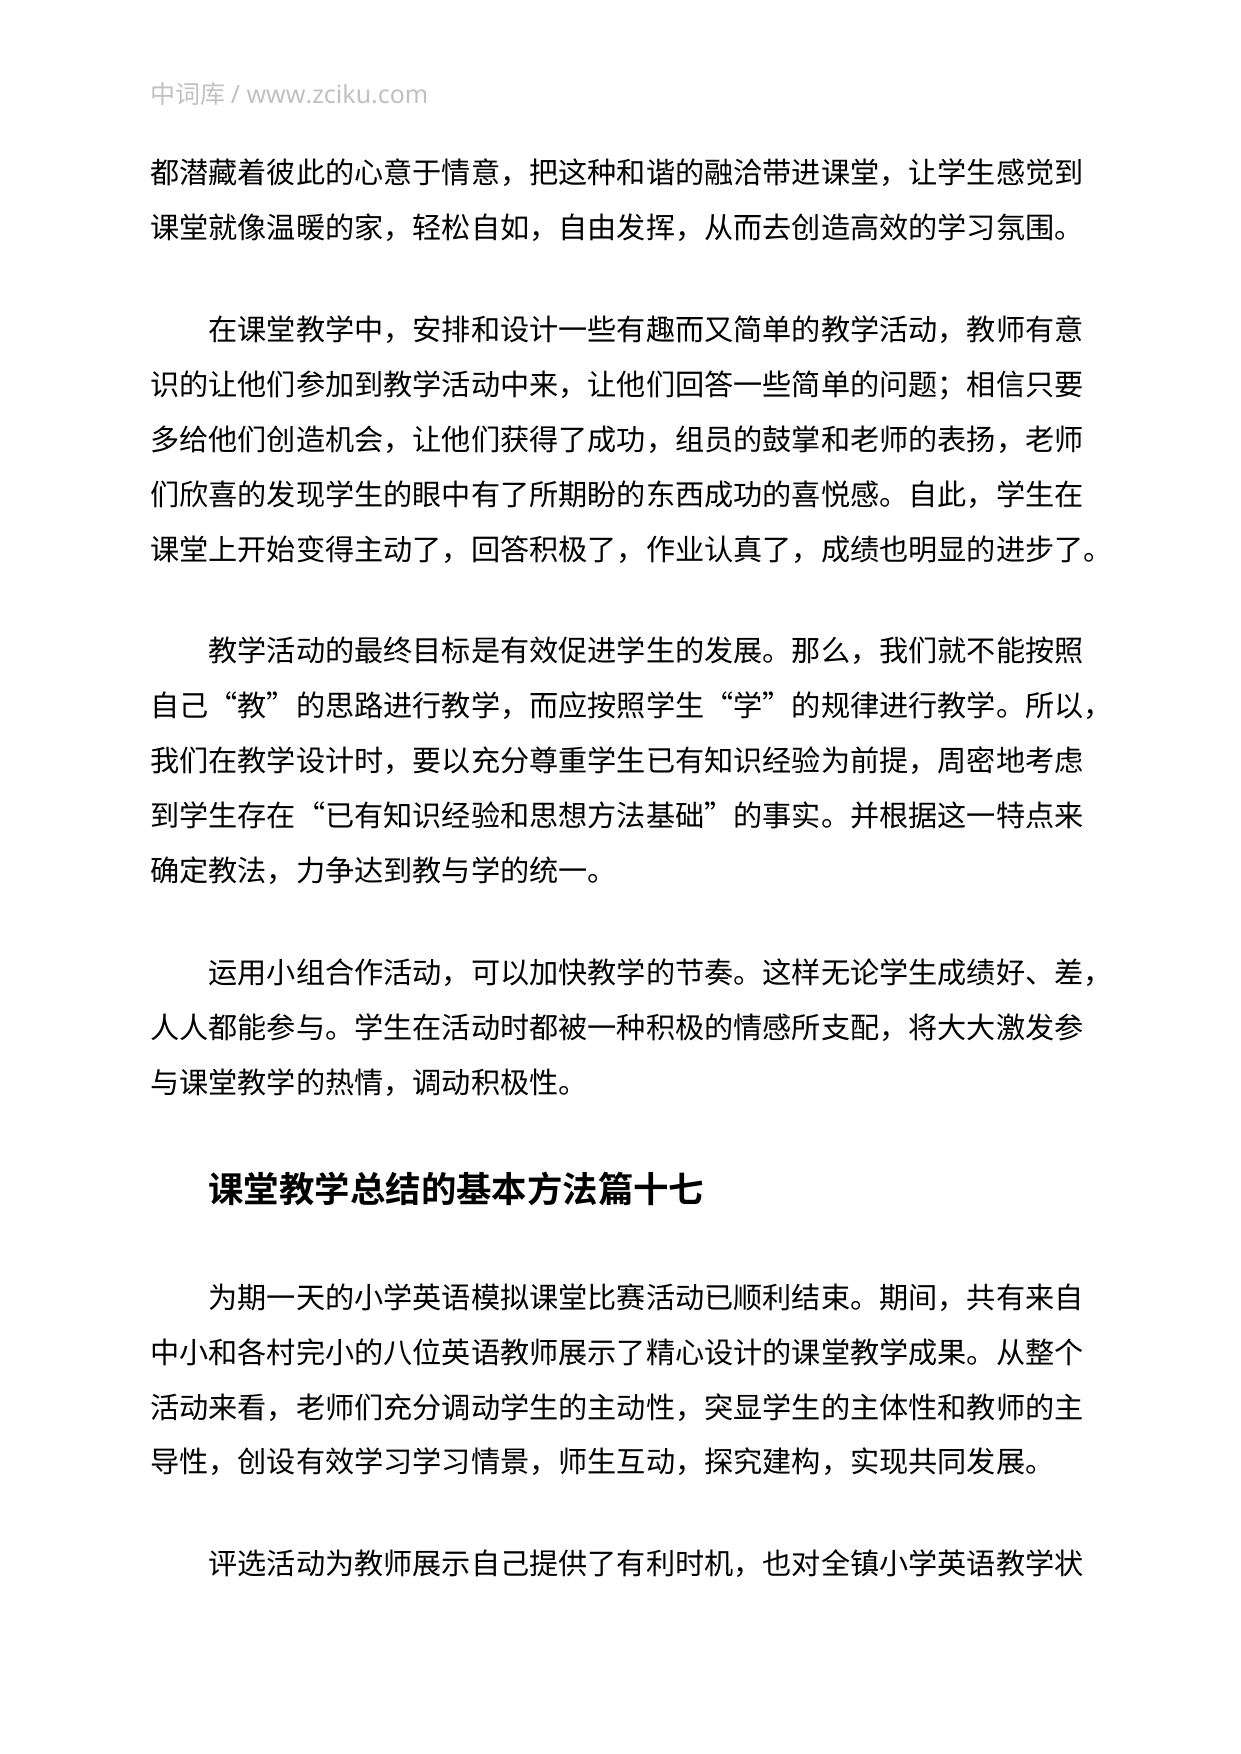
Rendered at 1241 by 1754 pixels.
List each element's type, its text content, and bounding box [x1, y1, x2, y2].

text 课堂教学总结的基本方法篇十七 [150, 1161, 1090, 1212]
text 运用小组合作活动，可以加快教学的节奏。这样无论学生成绩好、差，人人都能参与。学生在活动时都被一种积极的情感所支配，将大大激发参与课堂教学的热情，调动积极性。 [150, 949, 1090, 1101]
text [150, 150, 1090, 247]
text 教学活动的最终目标是有效促进学生的发展。那么，我们就不能按照自己“教”的思路进行教学，而应按照学生“学”的规律进行教学。所以，我们在教学设计时，要以充分尊重学生已有知识经验为前提，周密地考虑到学生存在“已有知识经验和思想方法基础”的事实。并根据这一特点来确定教法，力争达到教与学的统一。 [150, 628, 1090, 890]
text 在课堂教学中，安排和设计一些有趣而又简单的教学活动，教师有意识的让他们参加到教学活动中来，让他们回答一些简单的问题；相信只要多给他们创造机会，让他们获得了成功，组员的鼓掌和老师的表扬，老师们欣喜的发现学生的眼中有了所期盼的东西成功的喜悦感。自此，学生在课堂上开始变得主动了，回答积极了，作业认真了，成绩也明显的进步了。 [150, 307, 1090, 568]
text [150, 1541, 1090, 1583]
text 为期一天的小学英语模拟课堂比赛活动已顺利结束。期间，共有来自中小和各村完小的八位英语教师展示了精心设计的课堂教学成果。从整个活动来看，老师们充分调动学生的主动性，突显学生的主体性和教师的主导性，创设有效学习学习情景，师生互动，探究建构，实现共同发展。 [150, 1274, 1090, 1481]
